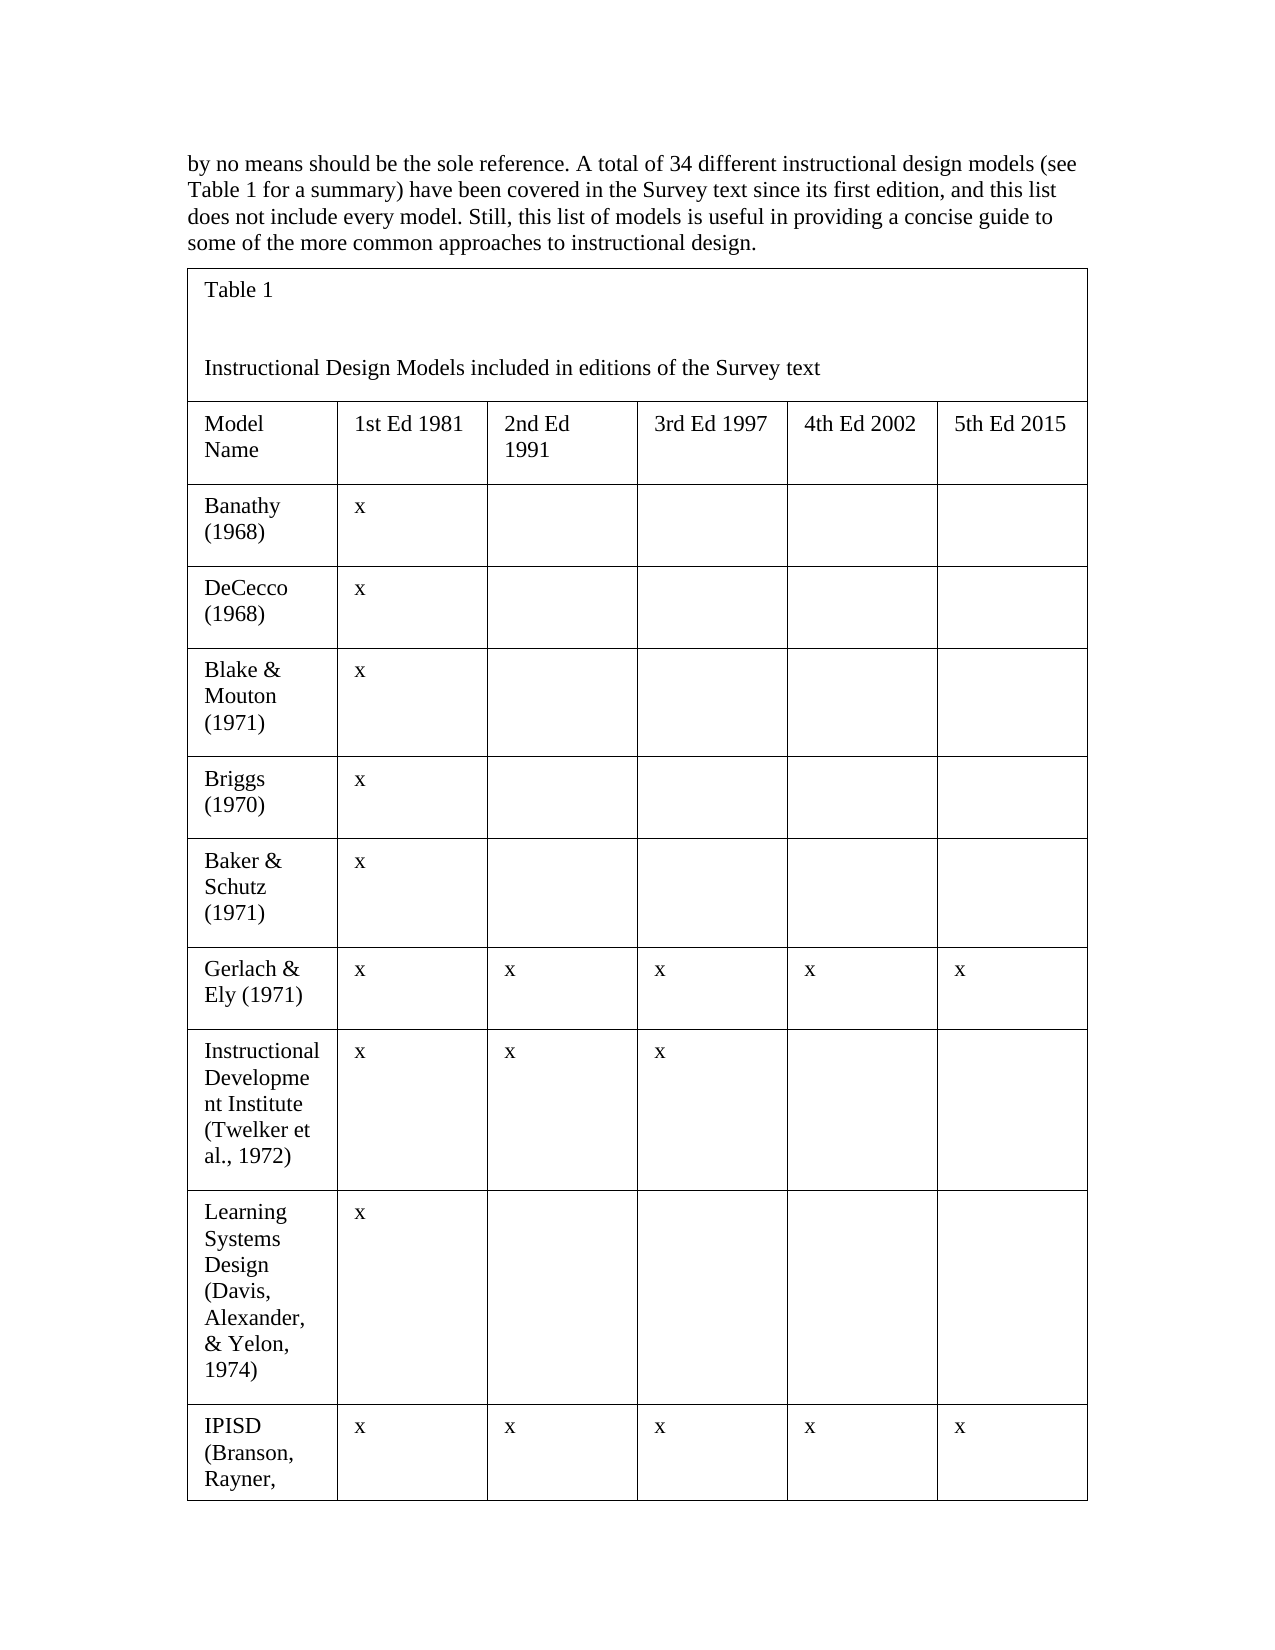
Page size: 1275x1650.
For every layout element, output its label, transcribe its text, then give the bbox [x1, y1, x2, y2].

table_cell Model Name [188, 402, 337, 483]
table_cell [488, 757, 637, 838]
table_cell x [338, 757, 487, 838]
table_cell x [338, 839, 487, 947]
table_cell x [338, 1405, 487, 1499]
table_cell x [488, 948, 637, 1029]
table_cell Baker & Schutz (1971) [188, 839, 337, 947]
table_cell [788, 649, 937, 756]
table_cell [488, 485, 637, 566]
table_cell [938, 839, 1087, 947]
table_cell x [938, 1405, 1087, 1499]
table_cell Blake & Mouton (1971) [188, 649, 337, 756]
table_cell [788, 1191, 937, 1404]
table_cell [788, 839, 937, 947]
table_cell x [338, 567, 487, 648]
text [187, 150, 1087, 255]
table_cell x [788, 1405, 937, 1499]
table_cell [638, 1191, 787, 1404]
table_cell [488, 1191, 637, 1404]
table_cell x [338, 649, 487, 756]
table_cell Instructional Development Institute (Twelker et al., 1972) [188, 1030, 337, 1190]
table_cell x [338, 485, 487, 566]
table_cell x [338, 1030, 487, 1190]
table_cell x [488, 1030, 637, 1190]
table_cell x [338, 948, 487, 1029]
table_cell [788, 1030, 937, 1190]
table_cell 3rd Ed 1997 [638, 402, 787, 483]
table_cell DeCecco (1968) [188, 567, 337, 648]
table_cell x [638, 948, 787, 1029]
table_cell x [338, 1191, 487, 1404]
table_cell Briggs (1970) [188, 757, 337, 838]
table_cell [488, 649, 637, 756]
table_cell [938, 485, 1087, 566]
table_cell 4th Ed 2002 [788, 402, 937, 483]
table_cell [638, 839, 787, 947]
table_header Table 1 Instructional Design Models included in editions of the Survey text [188, 269, 1087, 401]
table_cell [638, 485, 787, 566]
table_cell x [638, 1405, 787, 1499]
table_cell x [788, 948, 937, 1029]
table_cell [638, 757, 787, 838]
table_cell Banathy (1968) [188, 485, 337, 566]
table_cell [938, 1030, 1087, 1190]
table_cell [938, 757, 1087, 838]
table_cell Gerlach & Ely (1971) [188, 948, 337, 1029]
table_cell 1st Ed 1981 [338, 402, 487, 483]
table_cell [938, 1191, 1087, 1404]
table_cell [488, 839, 637, 947]
table_cell 5th Ed 2015 [938, 402, 1087, 483]
table_cell [638, 649, 787, 756]
table_cell x [938, 948, 1087, 1029]
table_cell x [488, 1405, 637, 1499]
table_cell [788, 567, 937, 648]
table_cell [788, 485, 937, 566]
table_cell 2nd Ed 1991 [488, 402, 637, 483]
table_cell x [638, 1030, 787, 1190]
table_cell Learning Systems Design (Davis, Alexander, & Yelon, 1974) [188, 1191, 337, 1404]
table_cell [488, 567, 637, 648]
table_cell [938, 649, 1087, 756]
table_cell [638, 567, 787, 648]
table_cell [188, 1405, 337, 1499]
table_cell [938, 567, 1087, 648]
table_cell [788, 757, 937, 838]
